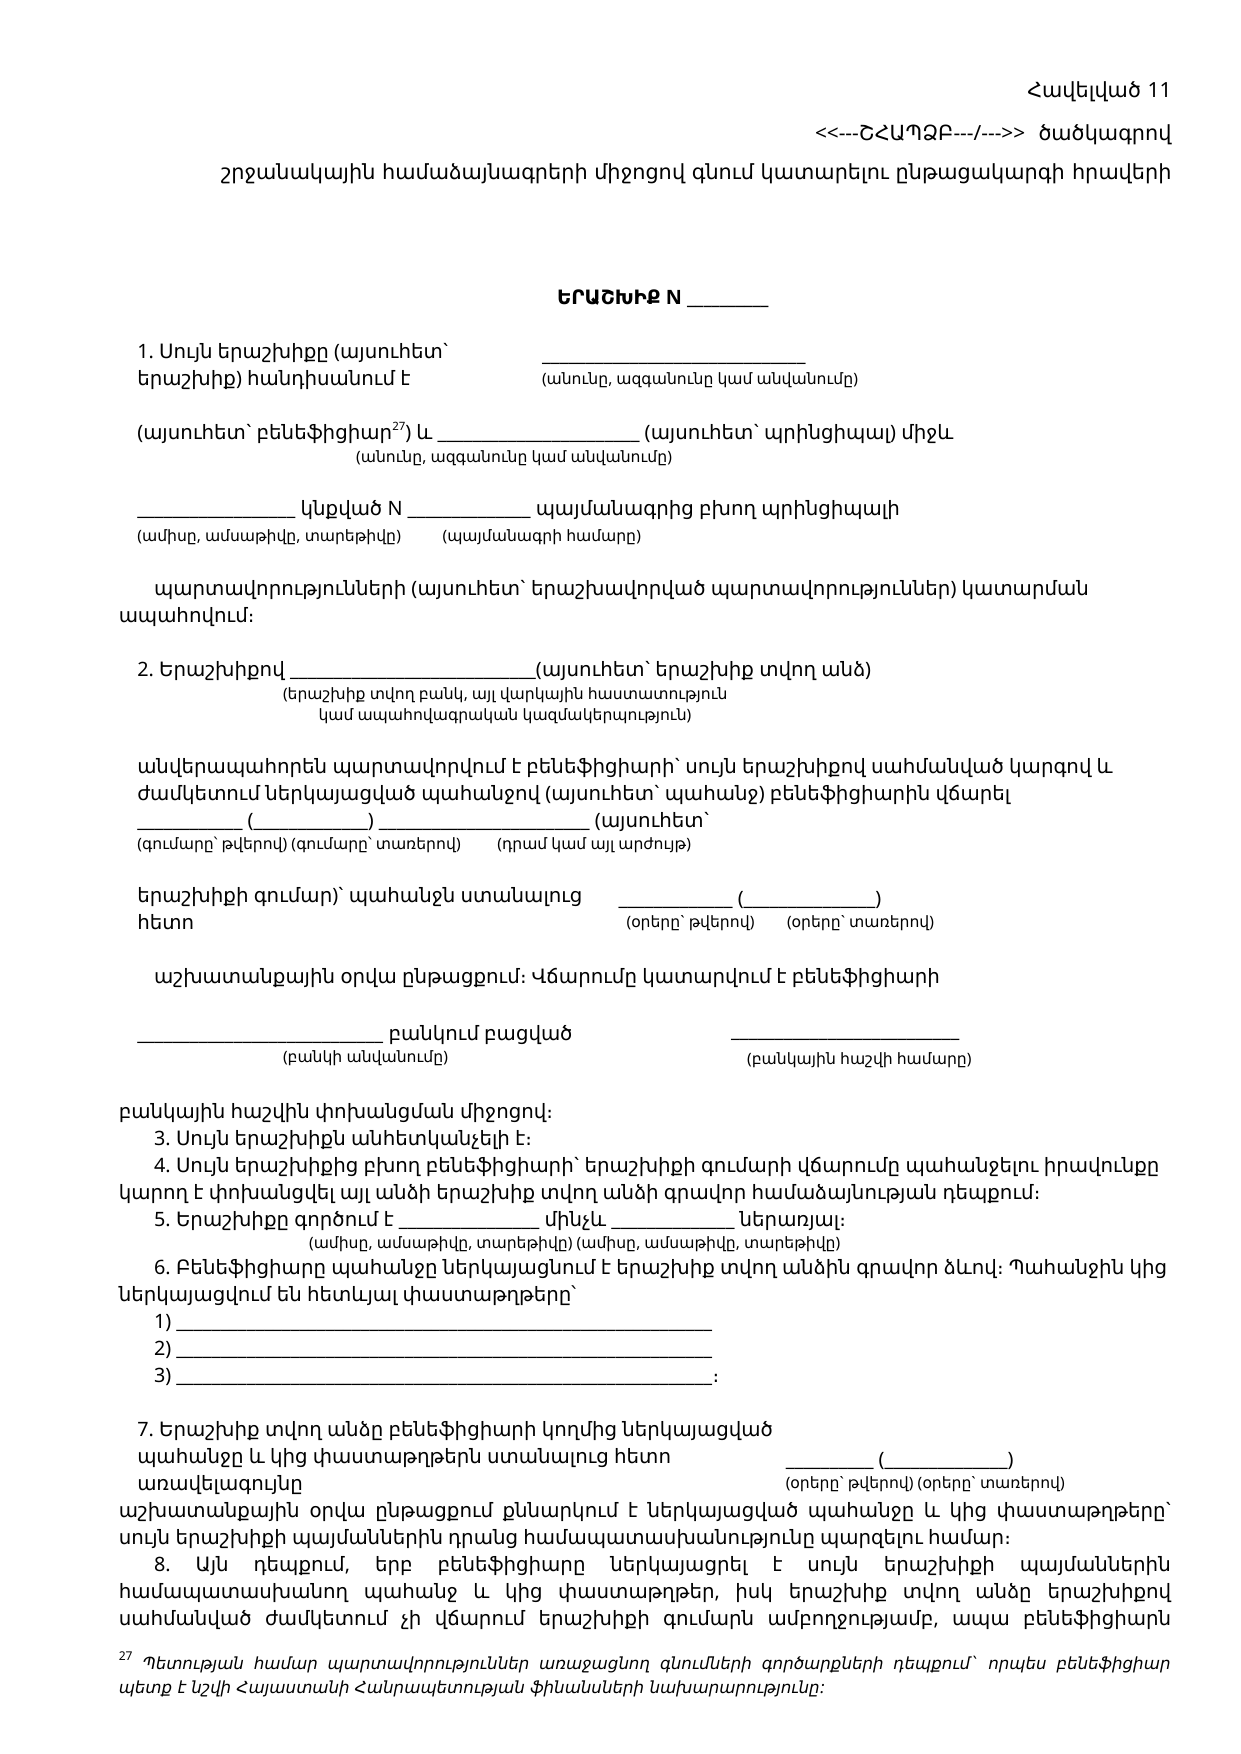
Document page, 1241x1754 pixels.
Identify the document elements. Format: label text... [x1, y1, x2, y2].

text 6. Բենեֆիցիարը պահանջը ներկայացնում է երաշխիք տվող անձին գրավոր ձևով։ Պահանջին կից ներկայացվում են հետևյալ փաստաթղթերը՝ [118, 1253, 1171, 1307]
text 2) _____________________________________________________________ [118, 1334, 1171, 1361]
table_header __________________ կնքված N ______________ պայմանագրից բխող պրինցիպալի (ամիսը, ամսաթիվը, տարեթիվը) (պայմանագրի համարը) [137, 494, 1153, 548]
table_header 2. Երաշխիքով ____________________________(այսուհետ` երաշխիք տվող անձ) (երաշխիք տվող բանկ, այլ վարկային հաստատություն կամ ապահովագրական կազմակերպություն) [137, 656, 1153, 725]
table_header ____________________________ բանկում բացված (բանկի անվանումը) [137, 1016, 731, 1070]
text 3. Սույն երաշխիքն անհետկանչելի է։ [118, 1124, 1171, 1151]
table_header ______________________________ (անունը, ազգանունը կամ անվանումը) [542, 338, 1153, 392]
table_header 7. Երաշխիք տվող անձը բենեֆիցիարի կողմից ներկայացված պահանջը և կից փաստաթղթերն ստանալուց հետո առավելագույնը [137, 1415, 786, 1496]
text աշխատանքային օրվա ընթացքում քննարկում է ներկայացված պահանջը և կից փաստաթղթերը` սույն երաշխիքի պայմաններին դրանց համապատասխանությունը պարզելու համար։ [118, 1496, 1171, 1550]
text աշխատանքային օրվա ընթացքում։ Վճարումը կատարվում է բենեֆիցիարի [118, 962, 1171, 989]
text 3) _____________________________________________________________։ [118, 1361, 1171, 1388]
table_header (այսուհետ` բենեֆիցիար) և _______________________ (այսուհետ` պրինցիպալ) միջև (անունը, ազգանունը կամ անվանումը) [137, 419, 1153, 467]
text (ամիսը, ամսաթիվը, տարեթիվը) (ամիսը, ամսաթիվը, տարեթիվը) [225, 1232, 1171, 1253]
text <<---ՇՀԱՊՁԲ---/--->> ծածկագրով [118, 118, 1171, 146]
table_header __________ (______________) (օրերը` թվերով) (օրերը` տառերով) [786, 1415, 1153, 1496]
text 5. Երաշխիքը գործում է ________________ մինչև ______________ ներառյալ։ [118, 1205, 1171, 1232]
table_header անվերապահորեն պարտավորվում է բենեֆիցիարի` սույն երաշխիքով սահմանված կարգով և ժամկետում ներկայացված պահանջով (այսուհետ` պահանջ) բենեֆիցիարին վճարել ____________ (_____________) ________________________ (այսուհետ` (գումարը՝ թվերով) (գումարը՝ տառերով) (դրամ կամ այլ արժույթ) [137, 752, 1153, 854]
table_header __________________________ (բանկային հաշվի համարը) [731, 1016, 1153, 1070]
text շրջանակային համաձայնագրերի միջոցով գնում կատարելու ընթացակարգի հրավերի [118, 160, 1171, 184]
text 1) _____________________________________________________________ [118, 1307, 1171, 1334]
table_header _____________ (_______________) (օրերը` թվերով) (օրերը` տառերով) [618, 881, 1153, 935]
text պարտավորությունների (այսուհետ` երաշխավորված պարտավորություններ) կատարման ապահովում։ [118, 575, 1171, 629]
table_header 1. Սույն երաշխիքը (այսուհետ` երաշխիք) հանդիսանում է [137, 338, 542, 392]
text ԵՐԱՇԽԻՔ N __________ [118, 284, 1171, 311]
table_header երաշխիքի գումար)` պահանջն ստանալուց հետո [137, 881, 618, 935]
text Հավելված 11 [118, 75, 1171, 103]
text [118, 1550, 1171, 1631]
text 4. Սույն երաշխիքից բխող բենեֆիցիարի` երաշխիքի գումարի վճարումը պահանջելու իրավունքը կարող է փոխանցվել այլ անձի երաշխիք տվող անձի գրավոր համաձայնության դեպքում։ [118, 1151, 1171, 1205]
text բանկային հաշվին փոխանցման միջոցով։ [118, 1097, 1171, 1124]
